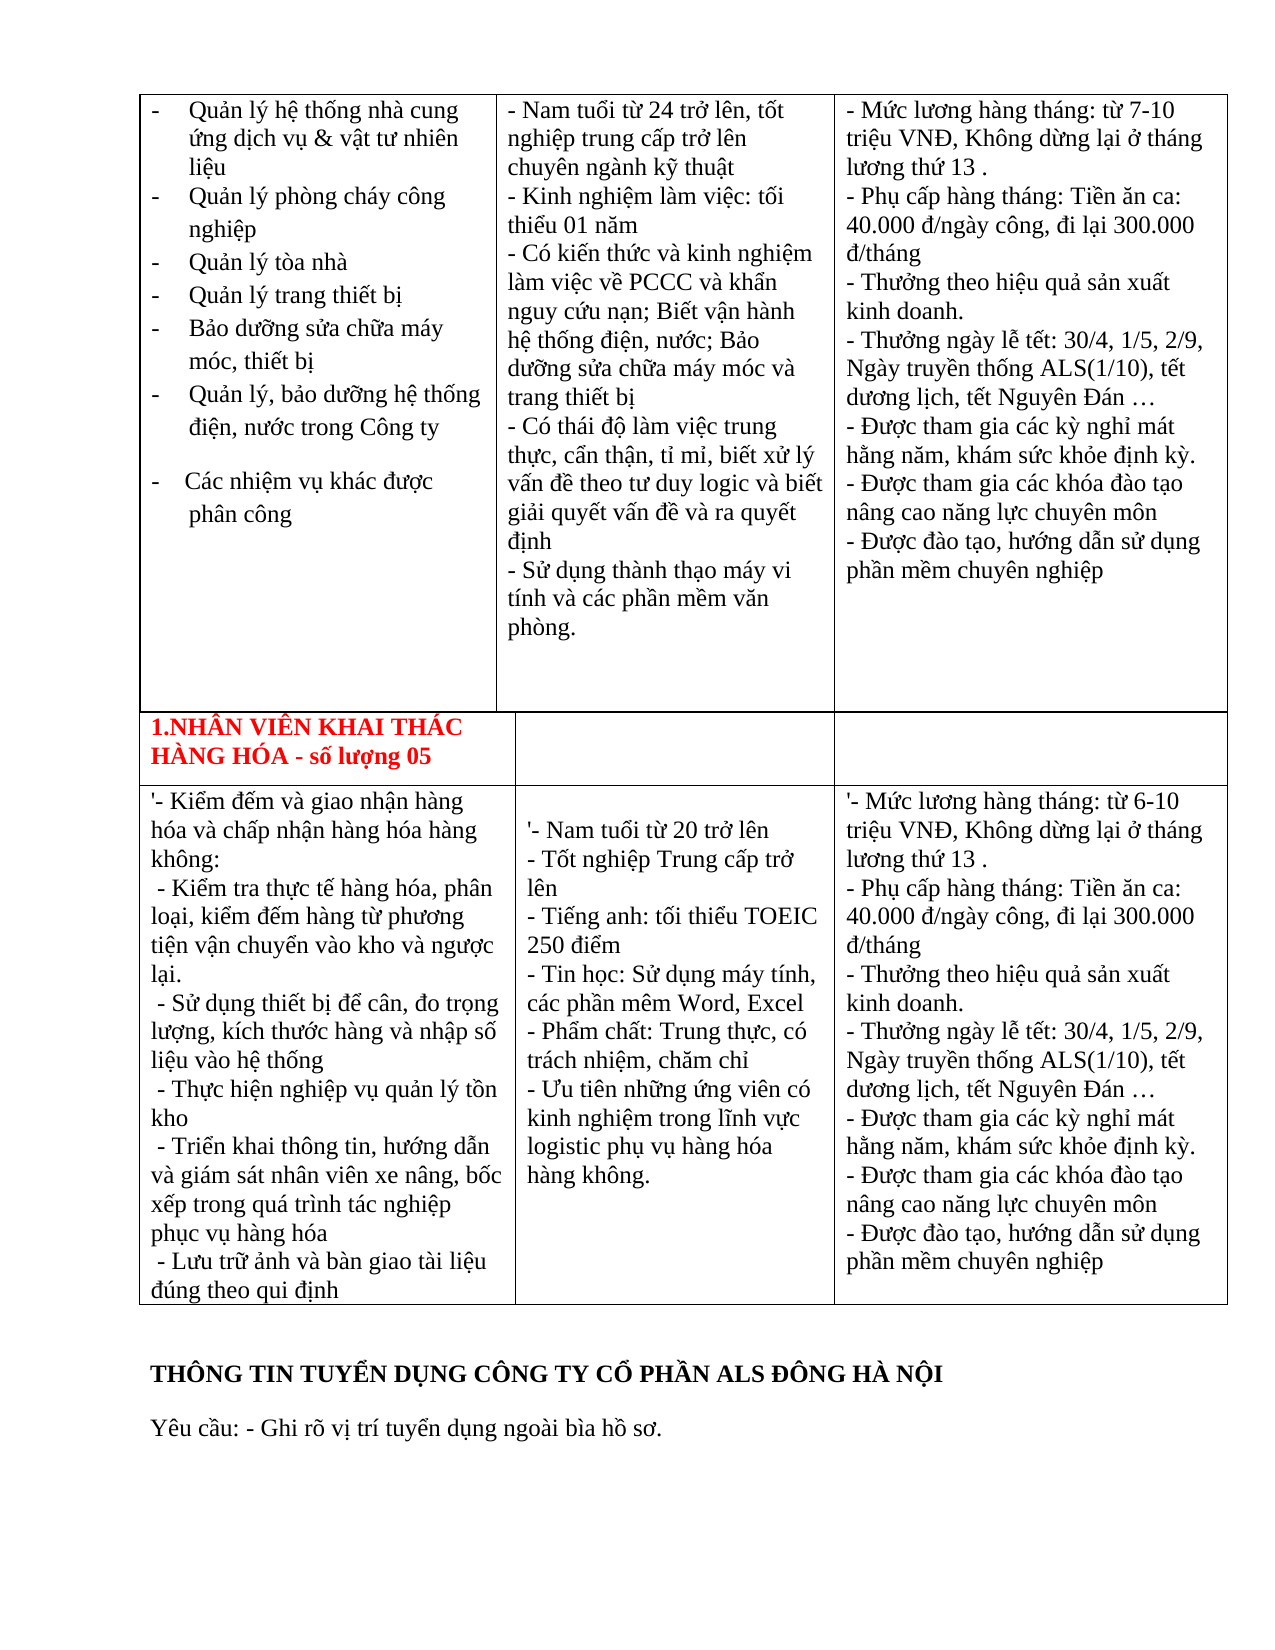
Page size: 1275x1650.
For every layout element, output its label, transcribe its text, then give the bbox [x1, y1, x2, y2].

table_cell '- Nam tuổi từ 20 trở lên - Tốt nghiệp Trung cấp trở lên - Tiếng anh: tối thiểu TOEIC 250 điểm - Tin học: Sử dụng máy tính, các phần mêm Word, Excel - Phẩm chất: Trung thực, có trách nhiệm, chăm chỉ - Ưu tiên những ứng viên có kinh nghiệm trong lĩnh vực logistic phụ vụ hàng hóa hàng không. [516, 786, 834, 1304]
table_cell [835, 713, 1227, 785]
table_cell '- Kiểm đếm và giao nhận hàng hóa và chấp nhận hàng hóa hàng không: - Kiểm tra thực tế hàng hóa, phân loại, kiểm đếm hàng từ phương tiện vận chuyển vào kho và ngược lại. - Sử dụng thiết bị để cân, đo trọng lượng, kích thước hàng và nhập số liệu vào hệ thống - Thực hiện nghiệp vụ quản lý tồn kho - Triển khai thông tin, hướng dẫn và giám sát nhân viên xe nâng, bốc xếp trong quá trình tác nghiệp phục vụ hàng hóa - Lưu trữ ảnh và bàn giao tài liệu đúng theo qui định [140, 786, 515, 1304]
text Yêu cầu: - Ghi rõ vị trí tuyển dụng ngoài bìa hồ sơ. [150, 1413, 1125, 1441]
table_cell Quản lý hệ thống nhà cung ứng dịch vụ & vật tư nhiên liệu Quản lý phòng cháy công nghiệp Quản lý tòa nhà Quản lý trang thiết bị Bảo dưỡng sửa chữa máy móc, thiết bị Quản lý, bảo dưỡng hệ thống điện, nước trong Công ty - Các nhiệm vụ khác được phân công [141, 95, 496, 711]
table_cell '- Mức lương hàng tháng: từ 6-10 triệu VNĐ, Không dừng lại ở tháng lương thứ 13 . - Phụ cấp hàng tháng: Tiền ăn ca: 40.000 đ/ngày công, đi lại 300.000 đ/tháng - Thưởng theo hiệu quả sản xuất kinh doanh. - Thưởng ngày lễ tết: 30/4, 1/5, 2/9, Ngày truyền thống ALS(1/10), tết dương lịch, tết Nguyên Đán … - Được tham gia các kỳ nghỉ mát hằng năm, khám sức khỏe định kỳ. - Được tham gia các khóa đào tạo nâng cao năng lực chuyên môn - Được đào tạo, hướng dẫn sử dụng phần mềm chuyên nghiệp [835, 786, 1227, 1304]
table_cell - Nam tuổi từ 24 trở lên, tốt nghiệp trung cấp trở lên chuyên ngành kỹ thuật - Kinh nghiệm làm việc: tối thiểu 01 năm - Có kiến thức và kinh nghiệm làm việc về PCCC và khẩn nguy cứu nạn; Biết vận hành hệ thống điện, nước; Bảo dưỡng sửa chữa máy móc và trang thiết bị - Có thái độ làm việc trung thực, cẩn thận, tỉ mỉ, biết xử lý vấn đề theo tư duy logic và biết giải quyết vấn đề và ra quyết định - Sử dụng thành thạo máy vi tính và các phần mềm văn phòng. [497, 95, 834, 711]
text THÔNG TIN TUYỂN DỤNG CÔNG TY CỔ PHẦN ALS ĐÔNG HÀ NỘI [150, 1359, 1125, 1388]
table_cell - Mức lương hàng tháng: từ 7-10 triệu VNĐ, Không dừng lại ở tháng lương thứ 13 . - Phụ cấp hàng tháng: Tiền ăn ca: 40.000 đ/ngày công, đi lại 300.000 đ/tháng - Thưởng theo hiệu quả sản xuất kinh doanh. - Thưởng ngày lễ tết: 30/4, 1/5, 2/9, Ngày truyền thống ALS(1/10), tết dương lịch, tết Nguyên Đán … - Được tham gia các kỳ nghỉ mát hằng năm, khám sức khỏe định kỳ. - Được tham gia các khóa đào tạo nâng cao năng lực chuyên môn - Được đào tạo, hướng dẫn sử dụng phần mềm chuyên nghiệp [835, 95, 1227, 711]
table_cell 1.NHÂN VIÊN KHAI THÁC HÀNG HÓA - số lượng 05 [140, 713, 515, 785]
table_cell [516, 713, 834, 785]
